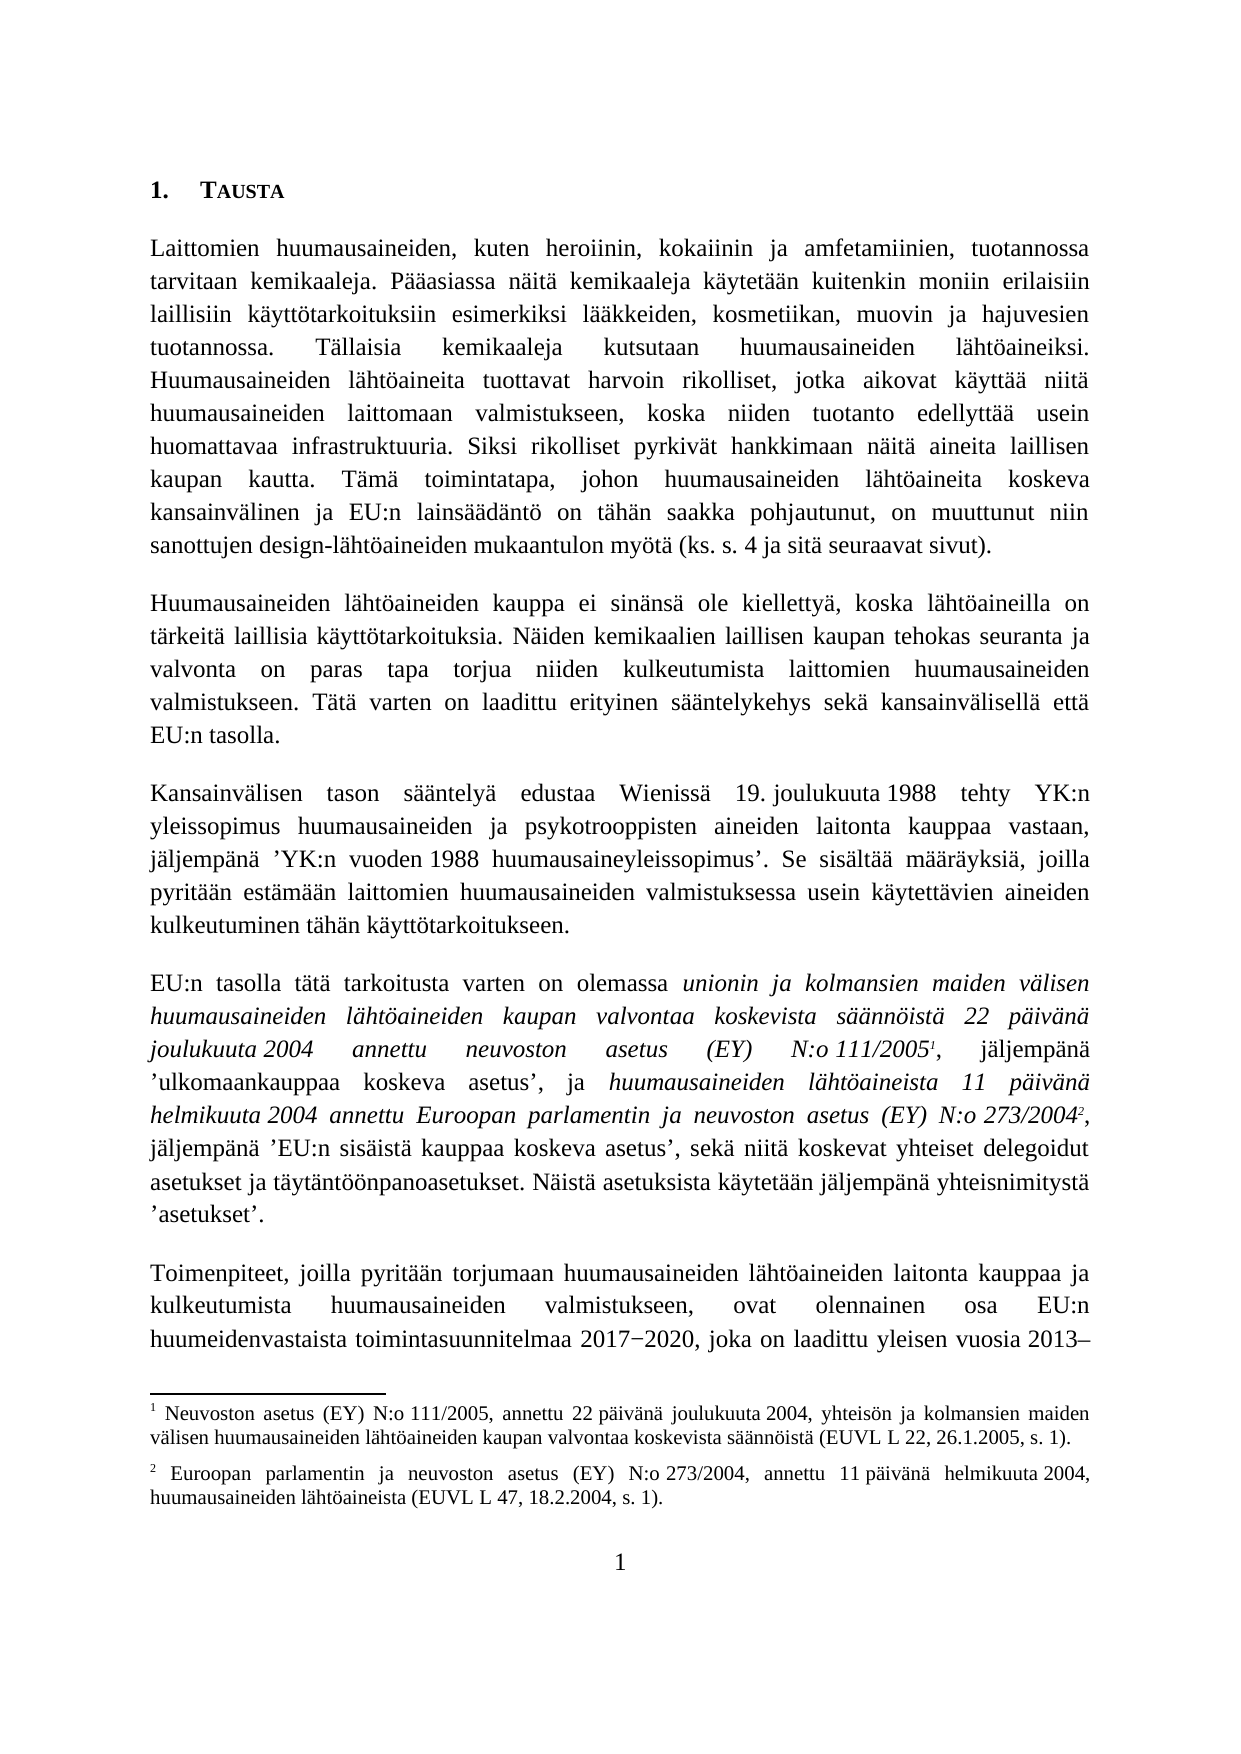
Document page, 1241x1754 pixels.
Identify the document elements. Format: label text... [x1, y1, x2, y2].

text Huumausaineiden lähtöaineiden kauppa ei sinänsä ole kiellettyä, koska lähtöaineilla on tärkeitä laillisia käyttötarkoituksia. Näiden kemikaalien laillisen kaupan tehokas seuranta ja valvonta on paras tapa torjua niiden kulkeutumista laittomien huumausaineiden valmistukseen. Tätä varten on laadittu erityinen sääntelykehys sekä kansainvälisellä että EU:n tasolla. [150, 588, 1090, 749]
subtitle Tausta [150, 175, 1090, 204]
text Kansainvälisen tason sääntelyä edustaa Wienissä 19. joulukuuta 1988 tehty YK:n yleissopimus huumausaineiden ja psykotrooppisten aineiden laitonta kauppaa vastaan, jäljempänä ’YK:n vuoden 1988 huumausaineyleissopimus’. Se sisältää määräyksiä, joilla pyritään estämään laittomien huumausaineiden valmistuksessa usein käytettävien aineiden kulkeutuminen tähän käyttötarkoitukseen. [150, 778, 1090, 939]
text Laittomien huumausaineiden, kuten heroiinin, kokaiinin ja amfetamiinien, tuotannossa tarvitaan kemikaaleja. Pääasiassa näitä kemikaaleja käytetään kuitenkin moniin erilaisiin laillisiin käyttötarkoituksiin esimerkiksi lääkkeiden, kosmetiikan, muovin ja hajuvesien tuotannossa. Tällaisia kemikaaleja kutsutaan huumausaineiden lähtöaineiksi. Huumausaineiden lähtöaineita tuottavat harvoin rikolliset, jotka aikovat käyttää niitä huumausaineiden laittomaan valmistukseen, koska niiden tuotanto edellyttää usein huomattavaa infrastruktuuria. Siksi rikolliset pyrkivät hankkimaan näitä aineita laillisen kaupan kautta. Tämä toimintatapa, johon huumausaineiden lähtöaineita koskeva kansainvälinen ja EU:n lainsäädäntö on tähän saakka pohjautunut, on muuttunut niin sanottujen design-lähtöaineiden mukaantulon myötä (ks. s. 4 ja sitä seuraavat sivut). [150, 233, 1090, 559]
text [150, 1258, 1090, 1352]
text EU:n tasolla tätä tarkoitusta varten on olemassa unionin ja kolmansien maiden välisen huumausaineiden lähtöaineiden kaupan valvontaa koskevista säännöistä 22 päivänä joulukuuta 2004 annettu neuvoston asetus (EY) N:o 111/2005, jäljempänä ’ulkomaankauppaa koskeva asetus’, ja huumausaineiden lähtöaineista 11 päivänä helmikuuta 2004 annettu Euroopan parlamentin ja neuvoston asetus (EY) N:o 273/2004, jäljempänä ’EU:n sisäistä kauppaa koskeva asetus’, sekä niitä koskevat yhteiset delegoidut asetukset ja täytäntöönpanoasetukset. Näistä asetuksista käytetään jäljempänä yhteisnimitystä ’asetukset’. [150, 968, 1090, 1228]
